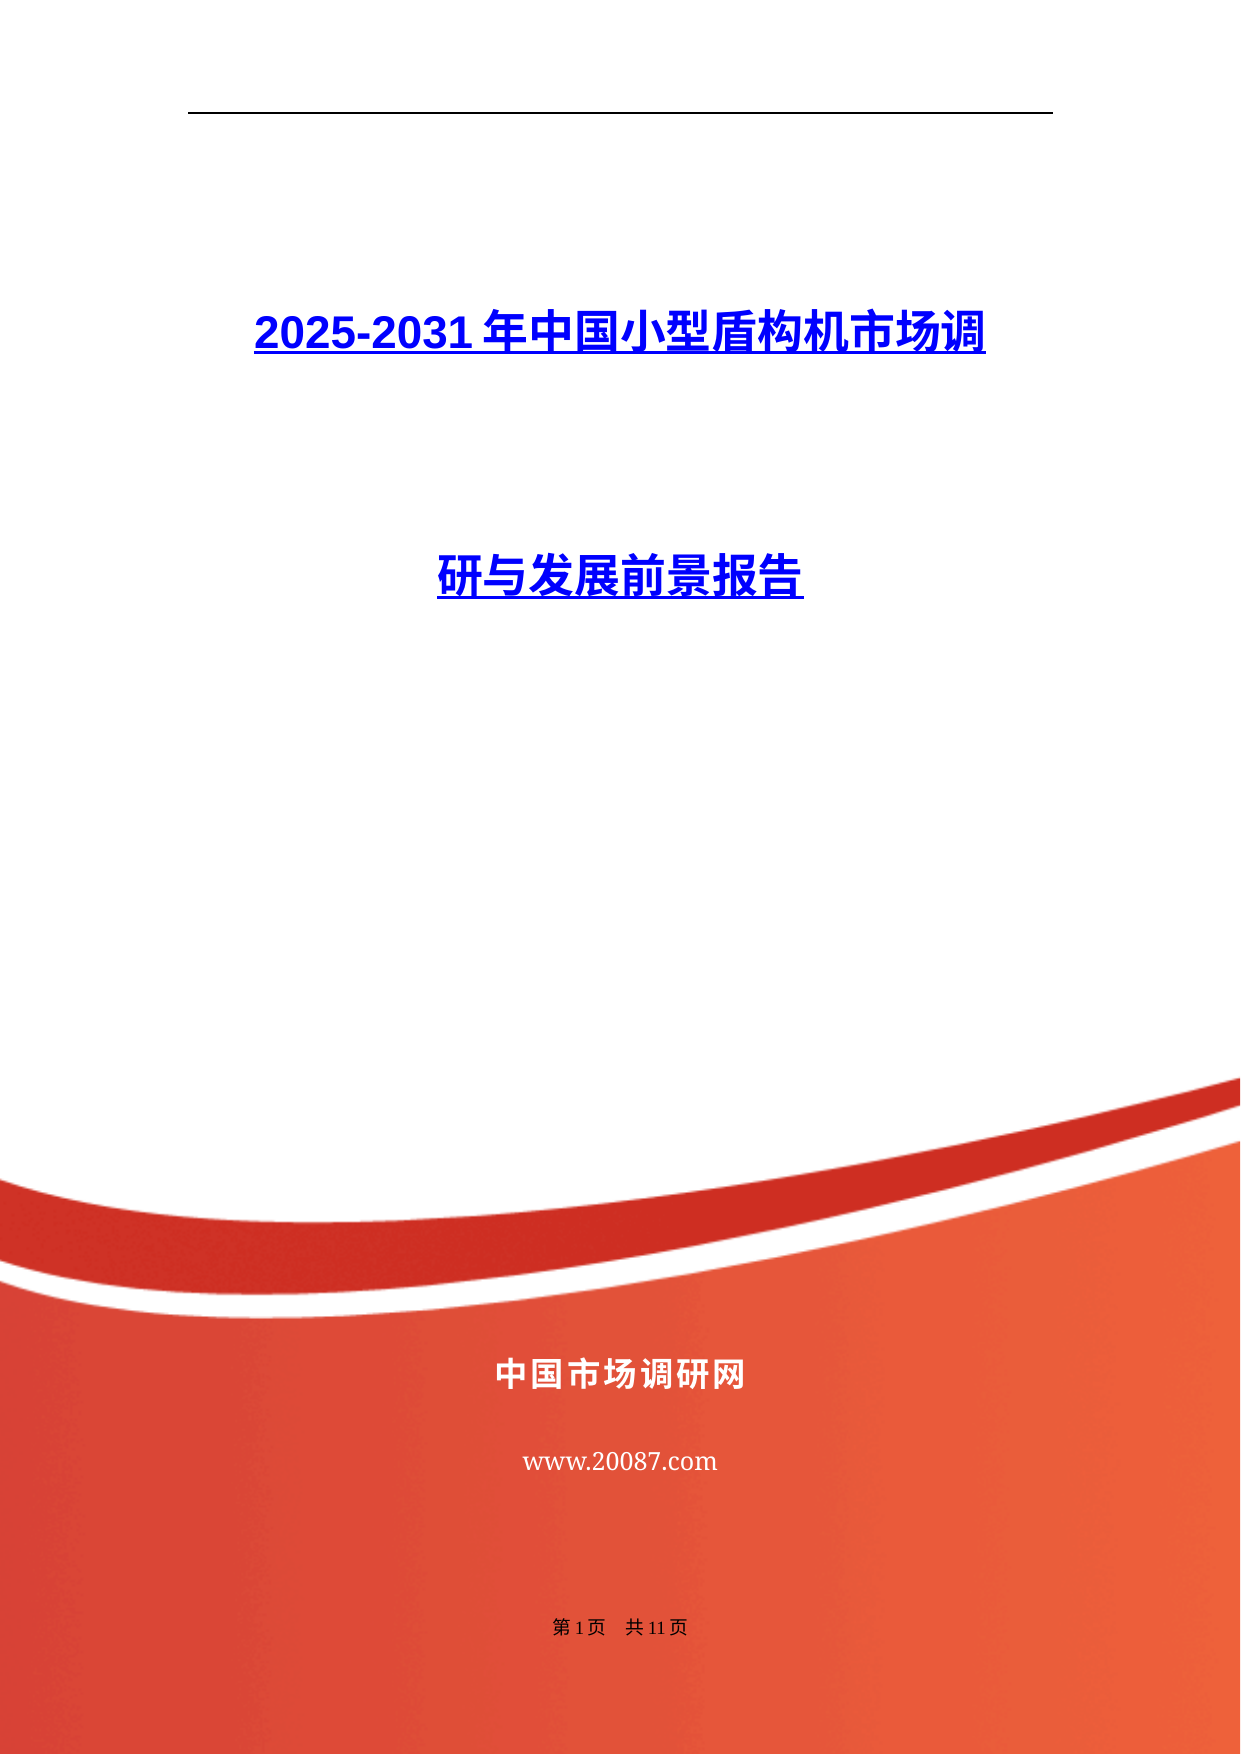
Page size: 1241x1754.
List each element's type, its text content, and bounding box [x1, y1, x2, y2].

table_header 2025-2031年中国小型盾构机市场调研与发展前景报告 [188, 207, 1053, 773]
picture [0, 1006, 1241, 1754]
subtitle 中国市场调研网 [187, 1339, 1053, 1404]
text www.20087.com [187, 1428, 1053, 1493]
